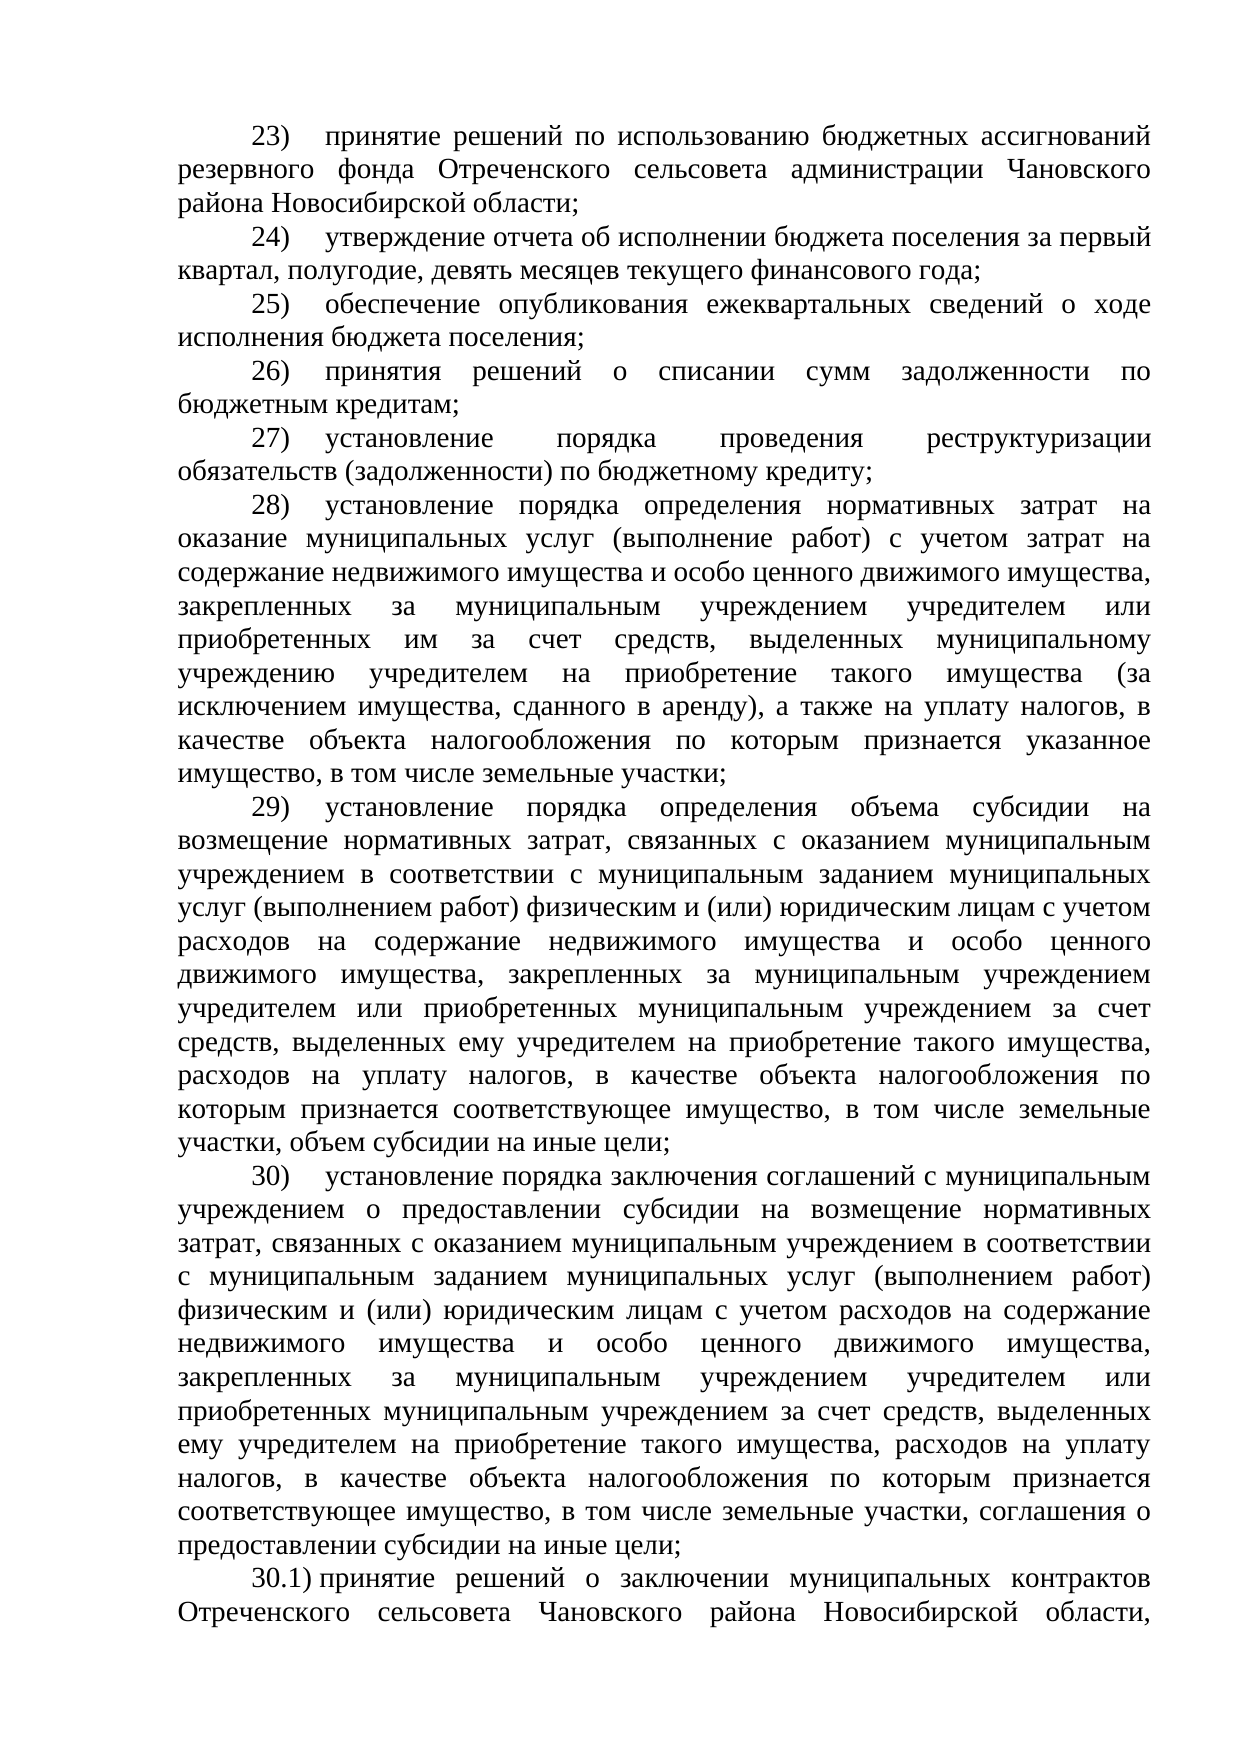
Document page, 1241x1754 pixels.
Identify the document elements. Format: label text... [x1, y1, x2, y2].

list обеспечение опубликования ежеквартальных сведений о ходе исполнения бюджета поселения; [177, 286, 1152, 353]
list установление порядка проведения реструктуризации обязательств (задолженности) по бюджетному кредиту; [177, 420, 1152, 487]
list принятия решений о списании сумм задолженности по бюджетным кредитам; [177, 353, 1152, 420]
list установление порядка заключения соглашений с муниципальным учреждением о предоставлении субсидии на возмещение нормативных затрат, связанных с оказанием муниципальным учреждением в соответствии с муниципальным заданием муниципальных услуг (выполнением работ) физическим и (или) юридическим лицам с учетом расходов на содержание недвижимого имущества и особо ценного движимого имущества, закрепленных за муниципальным учреждением учредителем или приобретенных муниципальным учреждением за счет средств, выделенных ему учредителем на приобретение такого имущества, расходов на уплату налогов, в качестве объекта налогообложения по которым признается соответствующее имущество, в том числе земельные участки, соглашения о предоставлении субсидии на иные цели; [177, 1158, 1152, 1560]
list утверждение отчета об исполнении бюджета поселения за первый квартал, полугодие, девять месяцев текущего финансового года; [177, 219, 1152, 286]
list установление порядка определения объема субсидии на возмещение нормативных затрат, связанных с оказанием муниципальным учреждением в соответствии с муниципальным заданием муниципальных услуг (выполнением работ) физическим и (или) юридическим лицам с учетом расходов на содержание недвижимого имущества и особо ценного движимого имущества, закрепленных за муниципальным учреждением учредителем или приобретенных муниципальным учреждением за счет средств, выделенных ему учредителем на приобретение такого имущества, расходов на уплату налогов, в качестве объекта налогообложения по которым признается соответствующее имущество, в том числе земельные участки, объем субсидии на иные цели; [177, 789, 1152, 1158]
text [177, 1560, 1152, 1627]
list установление порядка определения нормативных затрат на оказание муниципальных услуг (выполнение работ) с учетом затрат на содержание недвижимого имущества и особо ценного движимого имущества, закрепленных за муниципальным учреждением учредителем или приобретенных им за счет средств, выделенных муниципальному учреждению учредителем на приобретение такого имущества (за исключением имущества, сданного в аренду), а также на уплату налогов, в качестве объекта налогообложения по которым признается указанное имущество, в том числе земельные участки; [177, 487, 1152, 789]
list принятие решений по использованию бюджетных ассигнований резервного фонда Отреченского сельсовета администрации Чановского района Новосибирской области; [177, 118, 1152, 219]
